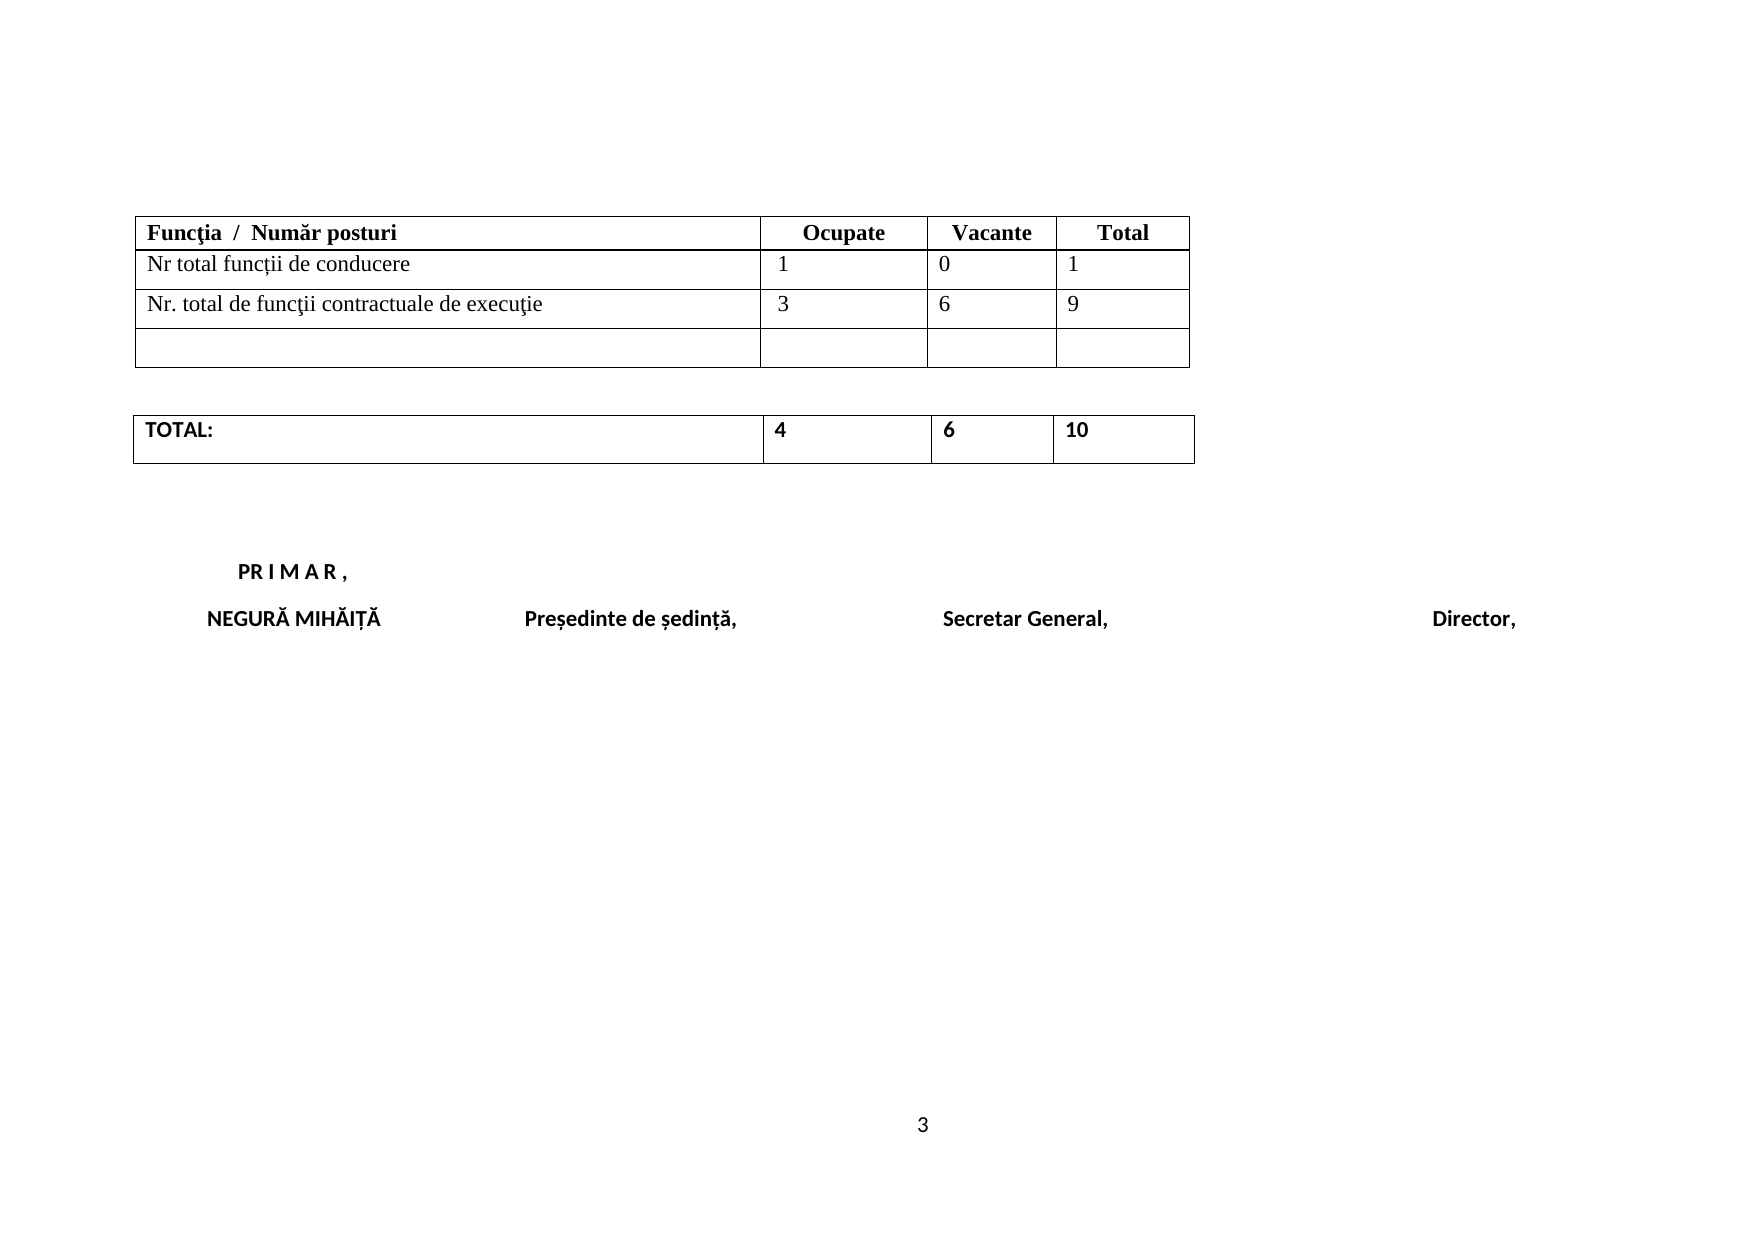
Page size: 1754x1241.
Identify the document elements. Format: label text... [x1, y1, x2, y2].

table_cell [928, 329, 1056, 367]
table_header 1 [1057, 251, 1189, 288]
table_header Total [1057, 217, 1189, 248]
table_header Vacante [928, 217, 1056, 248]
table_header Funcţia / Număr posturi [136, 217, 760, 248]
table_header 10 [1054, 416, 1194, 462]
table_cell [761, 329, 927, 367]
table_cell Nr. total de funcţii contractuale de execuţie [136, 290, 760, 328]
table_header Nr total funcții de conducere [136, 251, 760, 288]
table_cell 6 [928, 290, 1056, 328]
table_cell [1057, 329, 1189, 367]
table_cell [136, 329, 760, 367]
table_header TOTAL: [134, 416, 763, 462]
table_cell 9 [1057, 290, 1189, 328]
table_header Ocupate [761, 217, 927, 248]
table_cell 3 [761, 290, 927, 328]
table_header 4 [764, 416, 931, 462]
table_header 6 [932, 416, 1053, 462]
text PR I M A R , [135, 557, 1710, 585]
table_header 0 [928, 251, 1056, 288]
text NEGURĂ MIHĂIȚĂ Președinte de ședință, Secretar General, Director, [135, 604, 1710, 632]
table_header 1 [761, 251, 927, 288]
